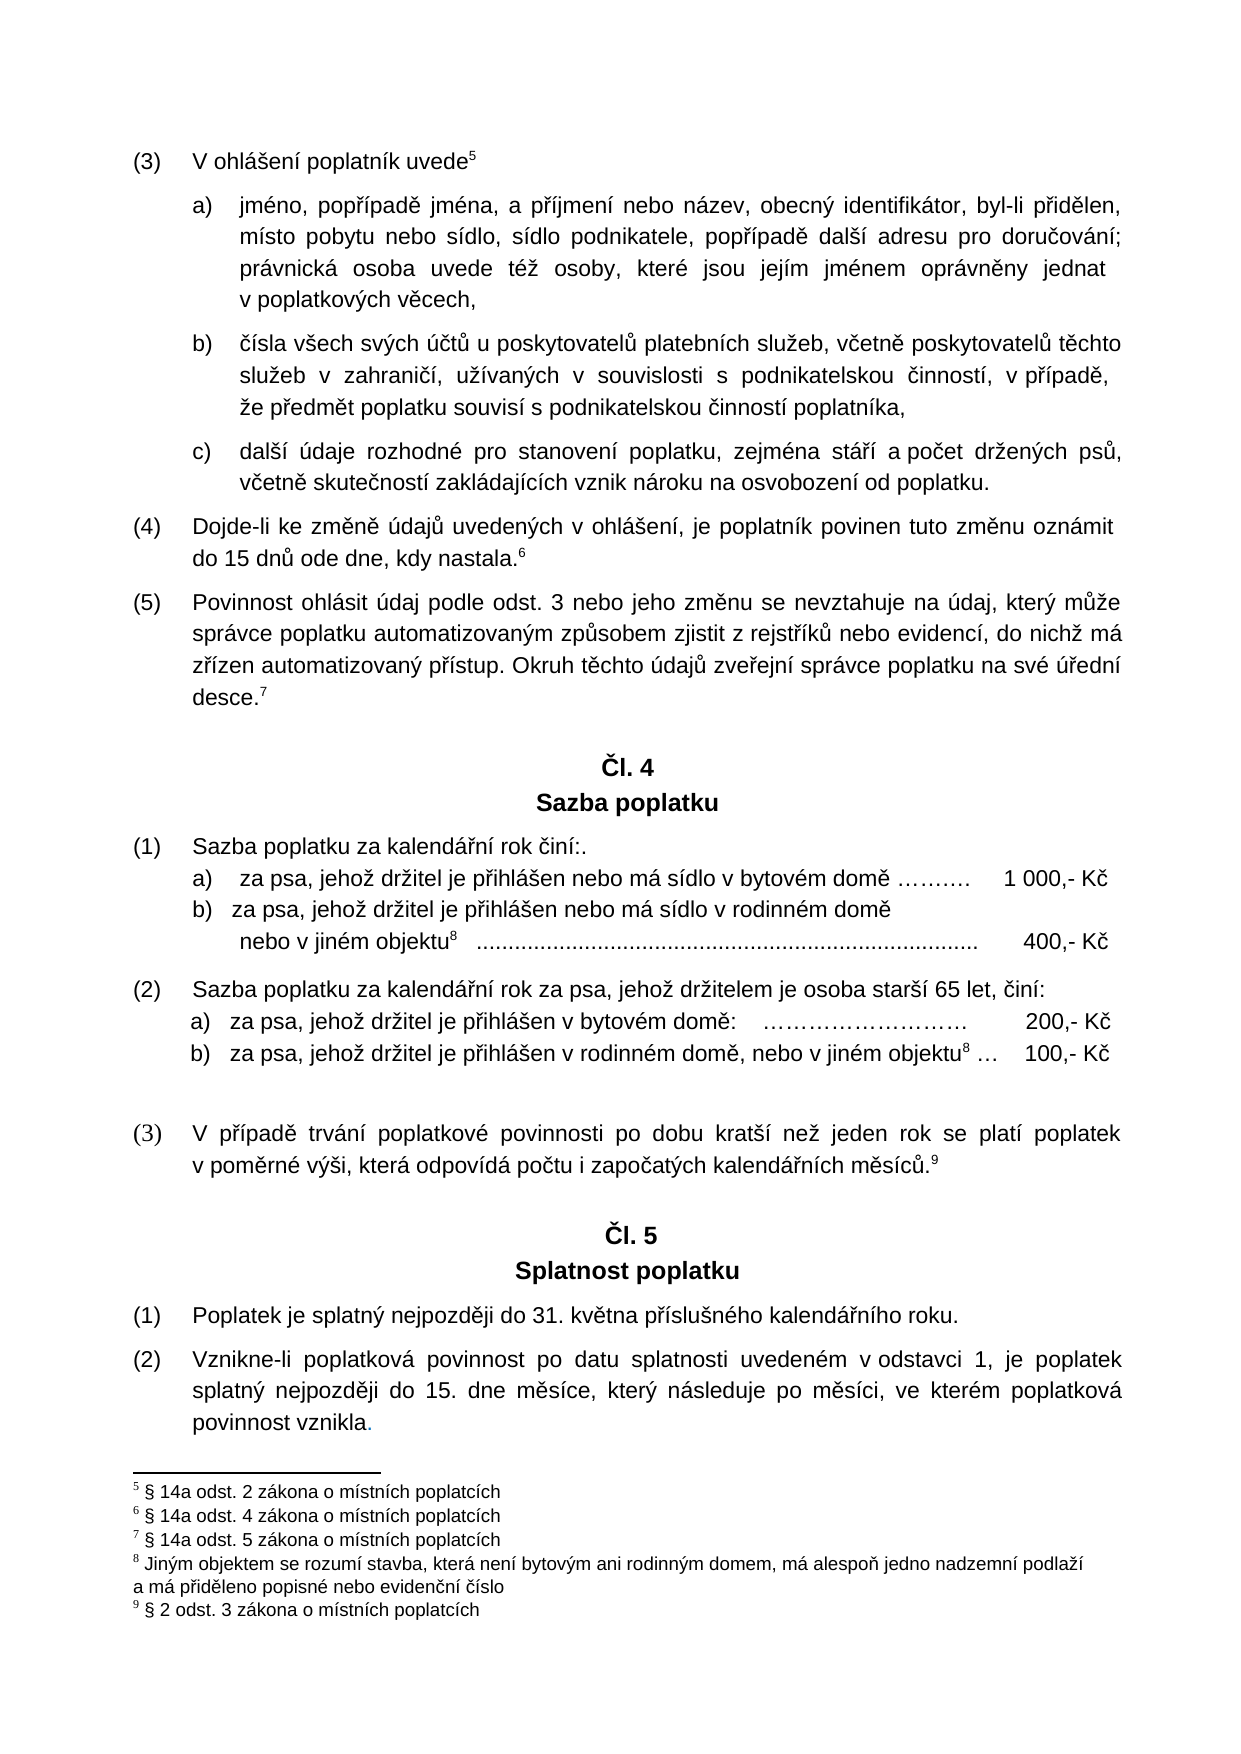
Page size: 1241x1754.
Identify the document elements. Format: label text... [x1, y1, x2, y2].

list čísla všech svých účtů u poskytovatelů platebních služeb, včetně poskytovatelů těchto služeb v zahraničí, užívaných v souvislosti s podnikatelskou činností, v případě, že předmět poplatku souvisí s podnikatelskou činností poplatníka, [192, 330, 1122, 420]
text Čl. 5 [133, 1221, 1122, 1250]
text Splatnost poplatku [133, 1256, 1122, 1285]
list jméno, popřípadě jména, a příjmení nebo název, obecný identifikátor, byl-li přidělen, místo pobytu nebo sídlo, sídlo podnikatele, popřípadě další adresu pro doručování; právnická osoba uvede též osoby, které jsou jejím jménem oprávněny jednat v poplatkových věcech, [192, 192, 1122, 313]
list další údaje rozhodné pro stanovení poplatku, zejména stáří a počet držených psů, včetně skutečností zakládajících vznik nároku na osvobození od poplatku. [192, 438, 1122, 496]
text b) za psa, jehož držitel je přihlášen v rodinném domě, nebo v jiném objektu8 … 100,- Kč [133, 1039, 1122, 1066]
text a) za psa, jehož držitel je přihlášen v bytovém domě: ……………………… 200,- Kč [133, 1008, 1122, 1034]
list za psa, jehož držitel je přihlášen nebo má sídlo v bytovém domě …….… 1 000,- Kč [192, 864, 1122, 891]
list Sazba poplatku za kalendářní rok činí:. [133, 833, 1122, 859]
text Čl. 4 [133, 753, 1122, 781]
text nebo v jiném objektu ............................................................................... 400,- Kč [239, 928, 1122, 954]
list Sazba poplatku za kalendářní rok za psa, jehož držitelem je osoba starší 65 let, činí: [133, 976, 1122, 1003]
list Vznikne-li poplatková povinnost po datu splatnosti uvedeném v odstavci 1, je poplatek splatný nejpozději do 15. dne měsíce, který následuje po měsíci, ve kterém poplatková povinnost vznikla. [133, 1346, 1122, 1435]
list V ohlášení poplatník uvede [133, 148, 1122, 174]
list Poplatek je splatný nejpozději do 31. května příslušného kalendářního roku. [133, 1302, 1122, 1328]
text Sazba poplatku [133, 788, 1122, 816]
list Povinnost ohlásit údaj podle odst. 3 nebo jeho změnu se nevztahuje na údaj, který může správce poplatku automatizovaným způsobem zjistit z rejstříků nebo evidencí, do nichž má zřízen automatizovaný přístup. Okruh těchto údajů zveřejní správce poplatku na své úřední desce. [133, 589, 1122, 710]
list Dojde-li ke změně údajů uvedených v ohlášení, je poplatník povinen tuto změnu oznámit do 15 dnů ode dne, kdy nastala. [133, 513, 1122, 571]
list V případě trvání poplatkové povinnosti po dobu kratší než jeden rok se platí poplatek v poměrné výši, která odpovídá počtu i započatých kalendářních měsíců. [133, 1118, 1122, 1178]
text b) za psa, jehož držitel je přihlášen nebo má sídlo v rodinném domě [192, 896, 1122, 922]
